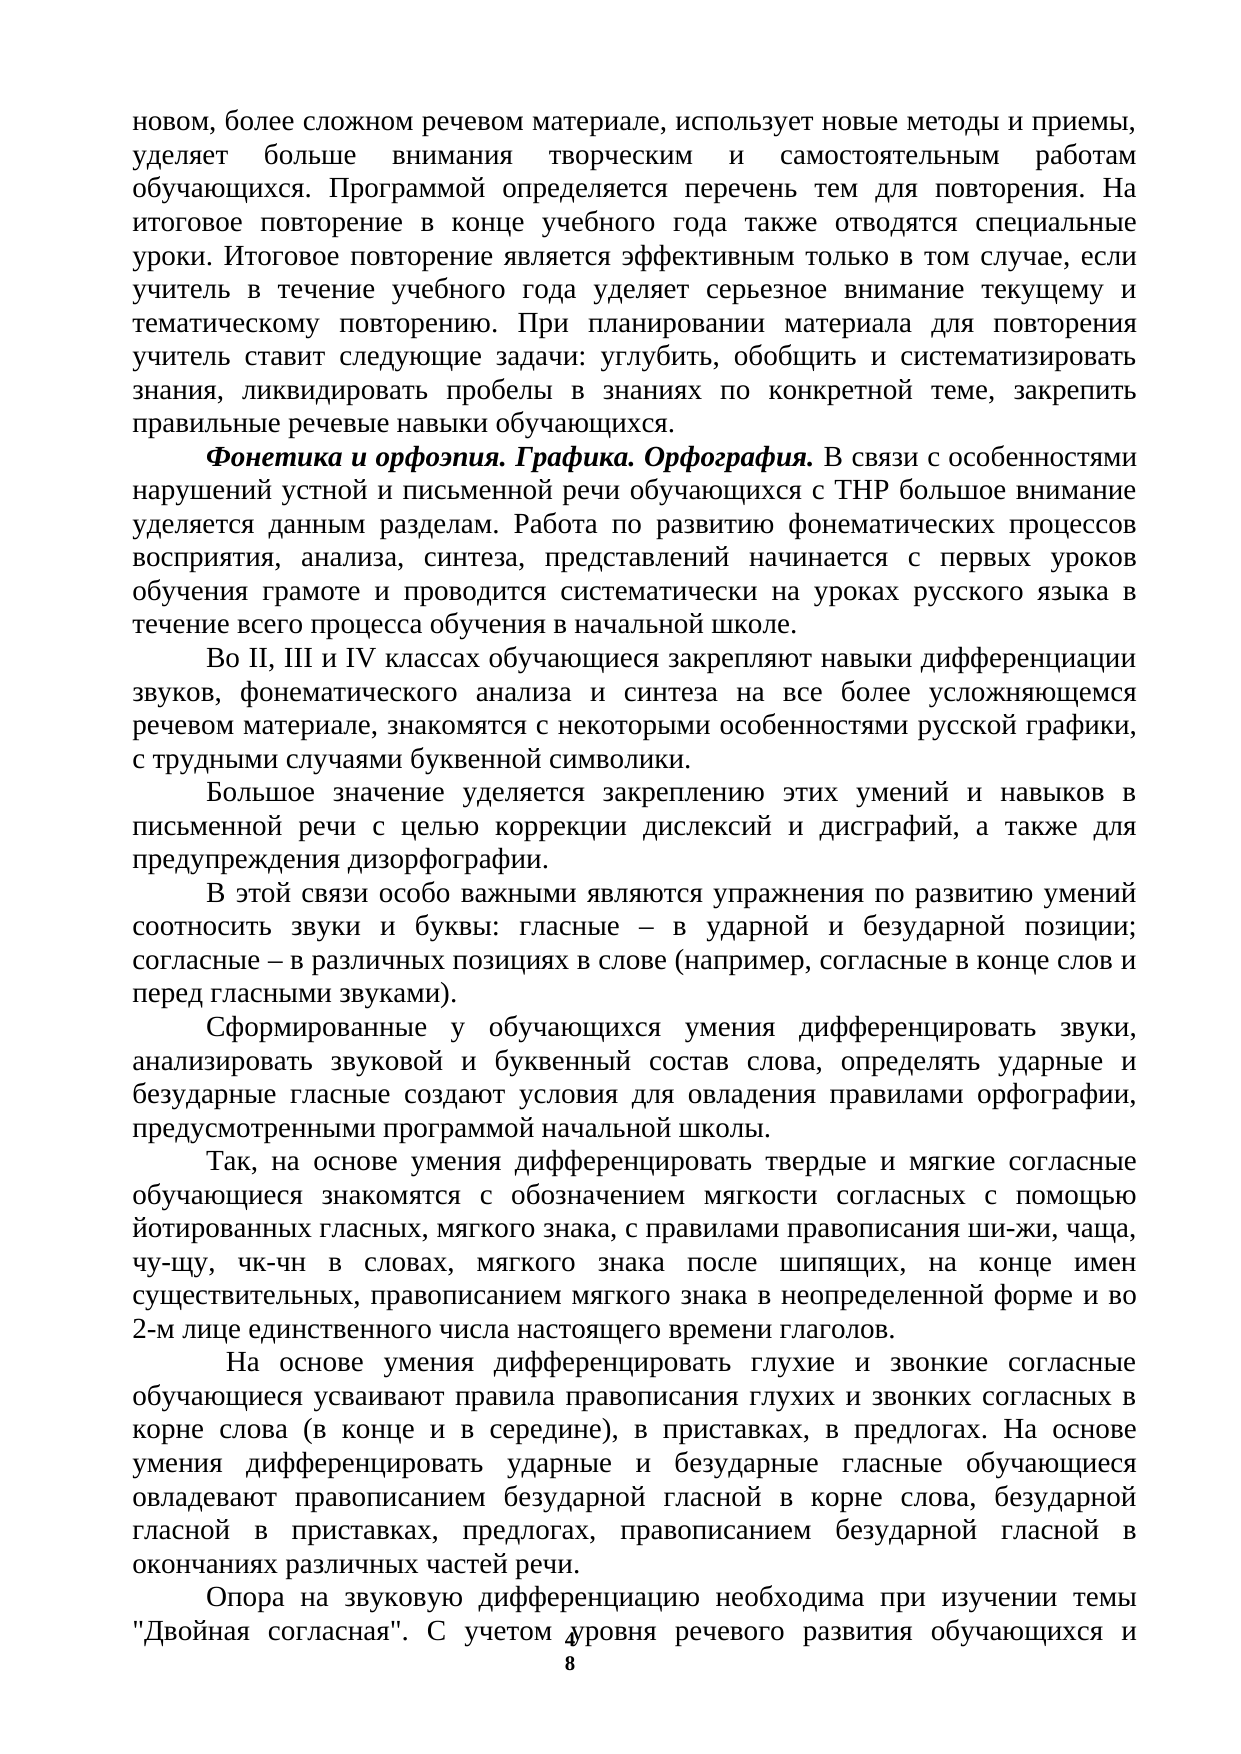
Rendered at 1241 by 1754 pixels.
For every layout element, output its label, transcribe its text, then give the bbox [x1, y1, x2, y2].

text Во II, III и IV классах обучающиеся закрепляют навыки дифференциации звуков, фонематического анализа и синтеза на все более усложняющемся речевом материале, знакомятся с некоторыми особенностями русской графики, с трудными случаями буквенной символики. [132, 640, 1137, 774]
text На основе умения дифференцировать глухие и звонкие согласные обучающиеся усваивают правила правописания глухих и звонких согласных в корне слова (в конце и в середине), в приставках, в предлогах. На основе умения дифференцировать ударные и безударные гласные обучающиеся овладевают правописанием безударной гласной в корне слова, безударной гласной в приставках, предлогах, правописанием безударной гласной в окончаниях различных частей речи. [132, 1344, 1137, 1579]
text Так, на основе умения дифференцировать твердые и мягкие согласные обучающиеся знакомятся с обозначением мягкости согласных с помощью йотированных гласных, мягкого знака, с правилами правописания ши-жи, чаща, чу-щу, чк-чн в словах, мягкого знака после шипящих, на конце имен существительных, правописанием мягкого знака в неопределенной форме и во 2-м лице единственного числа настоящего времени глаголов. [132, 1143, 1137, 1344]
text Фонетика и орфоэпия. Графика. Орфография. В связи с особенностями нарушений устной и письменной речи обучающихся с ТНР большое внимание уделяется данным разделам. Работа по развитию фонематических процессов восприятия, анализа, синтеза, представлений начинается с первых уроков обучения грамоте и проводится систематически на уроках русского языка в течение всего процесса обучения в начальной школе. [132, 439, 1137, 640]
text В этой связи особо важными являются упражнения по развитию умений соотносить звуки и буквы: гласные – в ударной и безударной позиции; согласные – в различных позициях в слове (например, согласные в конце слов и перед гласными звуками). [132, 875, 1137, 1009]
text Сформированные у обучающихся умения дифференцировать звуки, анализировать звуковой и буквенный состав слова, определять ударные и безударные гласные создают условия для овладения правилами орфографии, предусмотренными программой начальной школы. [132, 1009, 1137, 1143]
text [132, 1579, 1137, 1646]
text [132, 103, 1137, 439]
text Большое значение уделяется закреплению этих умений и навыков в письменной речи с целью коррекции дислексий и дисграфий, а также для предупреждения дизорфографии. [132, 774, 1137, 875]
